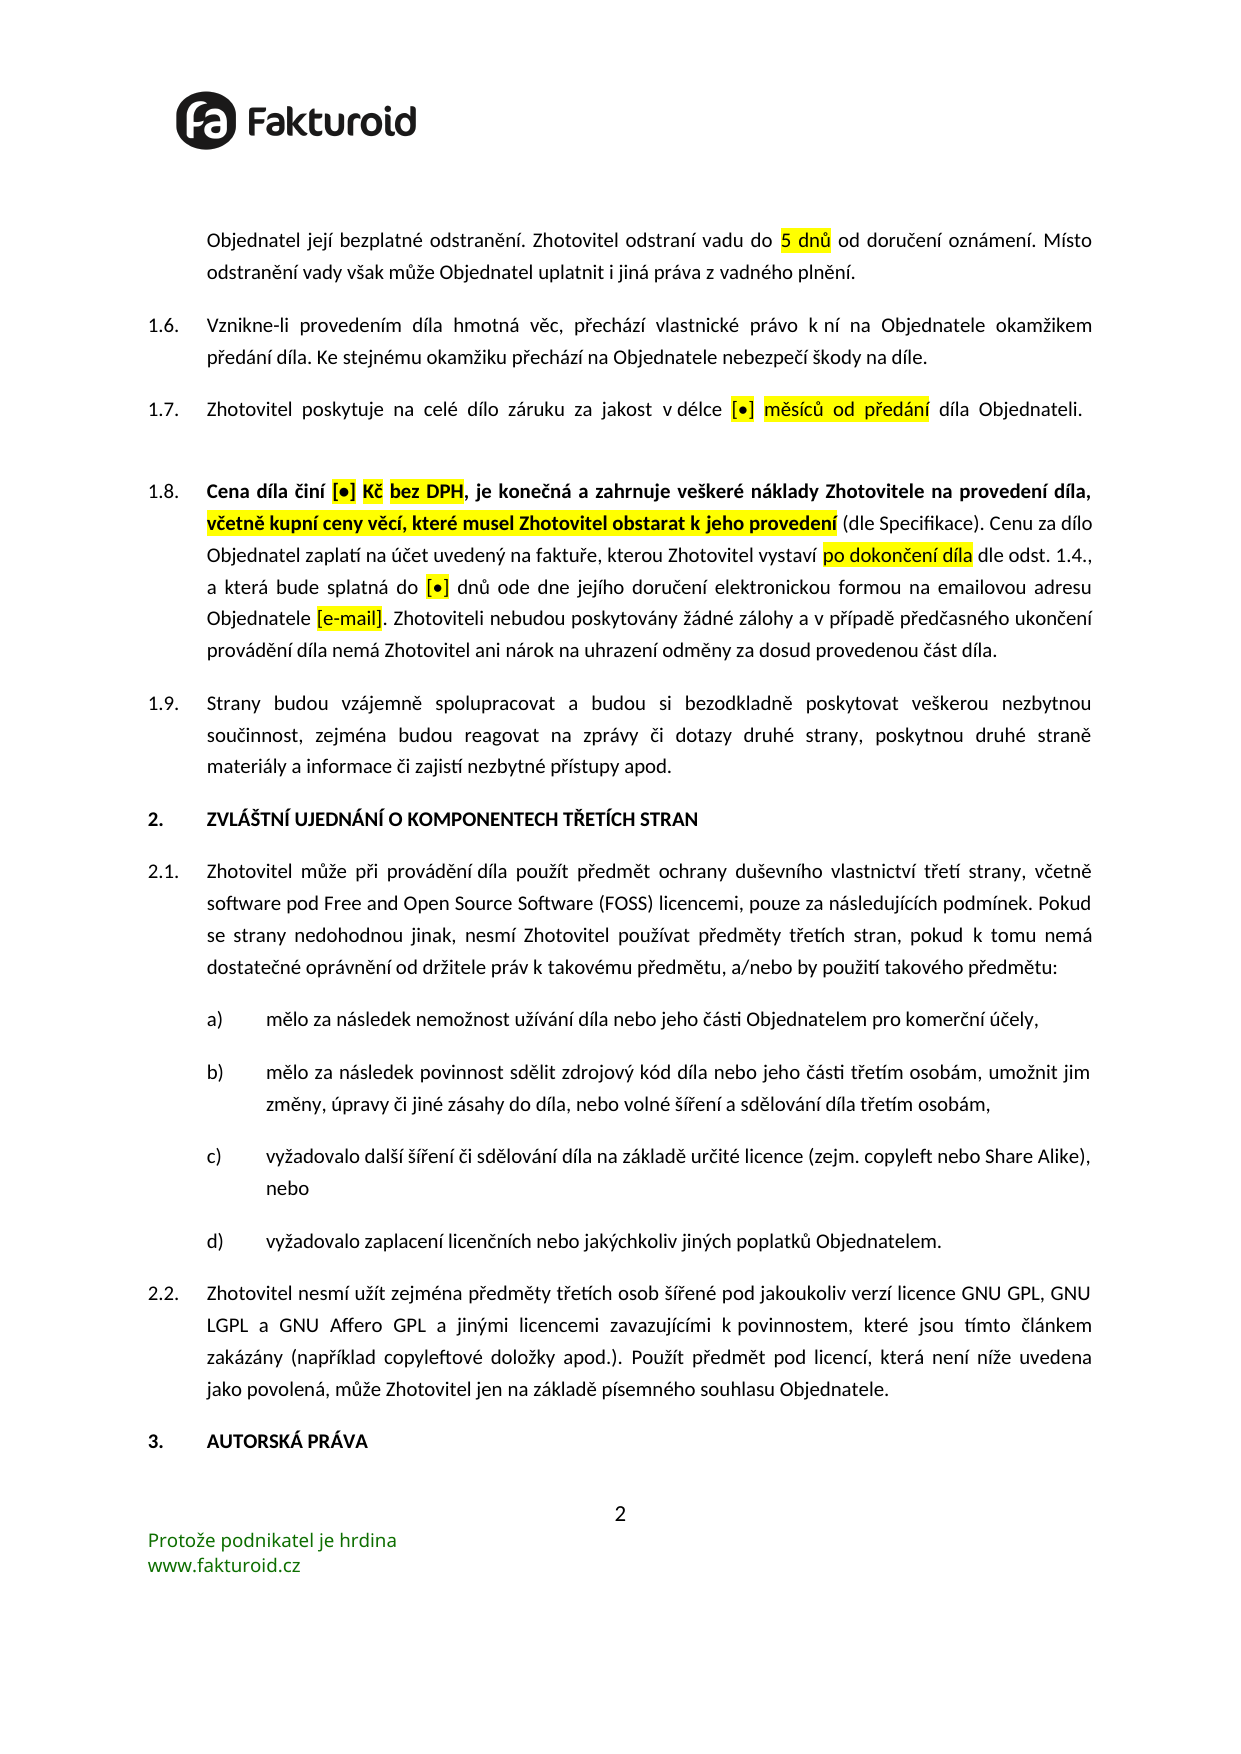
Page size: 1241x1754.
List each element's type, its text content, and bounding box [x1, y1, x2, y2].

list Cena díla činí [•] Kč bez DPH, je konečná a zahrnuje veškeré náklady Zhotovitele na provedení díla, včetně kupní ceny věcí, které musel Zhotovitel obstarat k jeho provedení (dle Specifikace). Cenu za dílo Objednatel zaplatí na účet uvedený na faktuře, kterou Zhotovitel vystaví po dokončení díla dle odst. 1.4., a která bude splatná do [•] dnů ode dne jejího doručení elektronickou formou na emailovou adresu Objednatele [e-mail]. Zhotoviteli nebudou poskytovány žádné zálohy a v případě předčasného ukončení provádění díla nemá Zhotovitel ani nárok na uhrazení odměny za dosud provedenou část díla. [148, 478, 1093, 663]
list vyžadovalo další šíření či sdělování díla na základě určité licence (zejm. copyleft nebo Share Alike), nebo [207, 1144, 1093, 1201]
list mělo za následek povinnost sdělit zdrojový kód díla nebo jeho části třetím osobám, umožnit jim změny, úpravy či jiné zásahy do díla, nebo volné šíření a sdělování díla třetím osobám, [207, 1059, 1093, 1116]
list vyžadovalo zaplacení licenčních nebo jakýchkoliv jiných poplatků Objednatelem. [207, 1228, 1093, 1253]
list mělo za následek nemožnost užívání díla nebo jeho části Objednatelem pro komerční účely, [207, 1007, 1093, 1032]
picture [158, 73, 434, 168]
list Vznikne-li provedením díla hmotná věc, přechází vlastnické právo k ní na Objednatele okamžikem předání díla. Ke stejnému okamžiku přechází na Objednatele nebezpečí škody na díle. [148, 312, 1093, 369]
list Strany budou vzájemně spolupracovat a budou si bezodkladně poskytovat veškerou nezbytnou součinnost, zejména budou reagovat na zprávy či dotazy druhé strany, poskytnou druhé straně materiály a informace či zajistí nezbytné přístupy apod. [148, 690, 1093, 779]
list AUTORSKÁ PRÁVA [148, 1428, 1093, 1454]
list Zhotovitel může při provádění díla použít předmět ochrany duševního vlastnictví třetí strany, včetně software pod Free and Open Source Software (FOSS) licencemi, pouze za následujících podmínek. Pokud se strany nedohodnou jinak, nesmí Zhotovitel používat předměty třetích stran, pokud k tomu nemá dostatečné oprávnění od držitele práv k takovému předmětu, a/nebo by použití takového předmětu: [148, 859, 1093, 979]
list Zhotovitel poskytuje na celé dílo záruku za jakost v délce [•] měsíců od předání díla Objednateli. [148, 396, 1093, 452]
list Zhotovitel nesmí užít zejména předměty třetích osob šířené pod jakoukoliv verzí licence GNU GPL, GNU LGPL a GNU Affero GPL a jinými licencemi zavazujícími k povinnostem, které jsou tímto článkem zakázány (například copyleftové doložky apod.). Použít předmět pod licencí, která není níže uvedena jako povolená, může Zhotovitel jen na základě písemného souhlasu Objednatele. [148, 1281, 1093, 1401]
list zvláštní ujednání o komponentech třetích stran [148, 806, 1093, 832]
